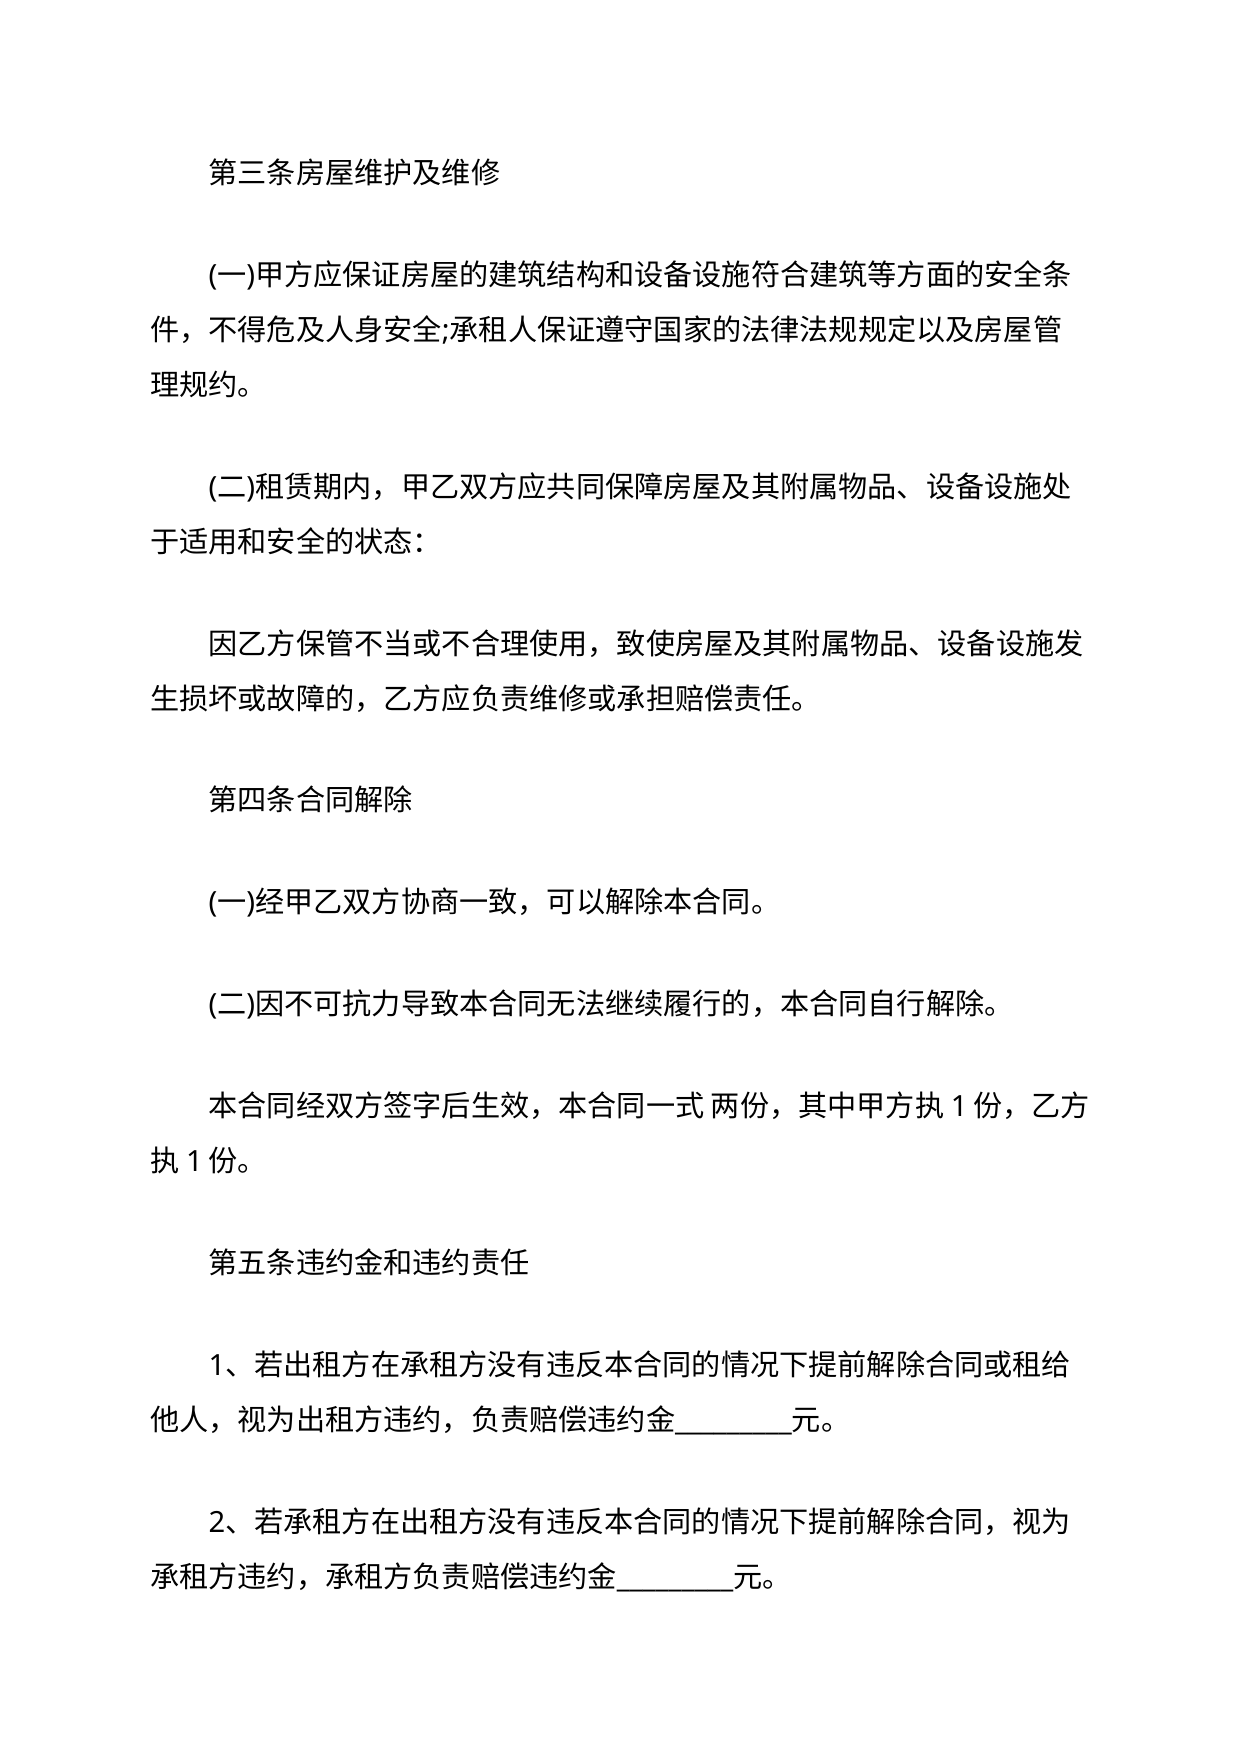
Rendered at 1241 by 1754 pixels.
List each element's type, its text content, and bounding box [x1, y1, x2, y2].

text 2、若承租方在出租方没有违反本合同的情况下提前解除合同，视为承租方违约，承租方负责赔偿违约金_________元。 [150, 1498, 1090, 1596]
text (二)租赁期内，甲乙双方应共同保障房屋及其附属物品、设备设施处于适用和安全的状态： [150, 463, 1090, 561]
text 第四条合同解除 [150, 777, 1090, 819]
text 本合同经双方签字后生效，本合同一式 两份，其中甲方执 1份，乙方执 1份。 [150, 1083, 1090, 1180]
text 第五条违约金和违约责任 [150, 1240, 1090, 1282]
text (一)经甲乙双方协商一致，可以解除本合同。 [150, 879, 1090, 921]
text 第三条房屋维护及维修 [150, 150, 1090, 192]
text 因乙方保管不当或不合理使用，致使房屋及其附属物品、设备设施发生损坏或故障的，乙方应负责维修或承担赔偿责任。 [150, 620, 1090, 717]
text (一)甲方应保证房屋的建筑结构和设备设施符合建筑等方面的安全条件，不得危及人身安全;承租人保证遵守国家的法律法规规定以及房屋管理规约。 [150, 252, 1090, 404]
text (二)因不可抗力导致本合同无法继续履行的，本合同自行解除。 [150, 981, 1090, 1023]
text 1、若出租方在承租方没有违反本合同的情况下提前解除合同或租给他人，视为出租方违约，负责赔偿违约金_________元。 [150, 1341, 1090, 1439]
